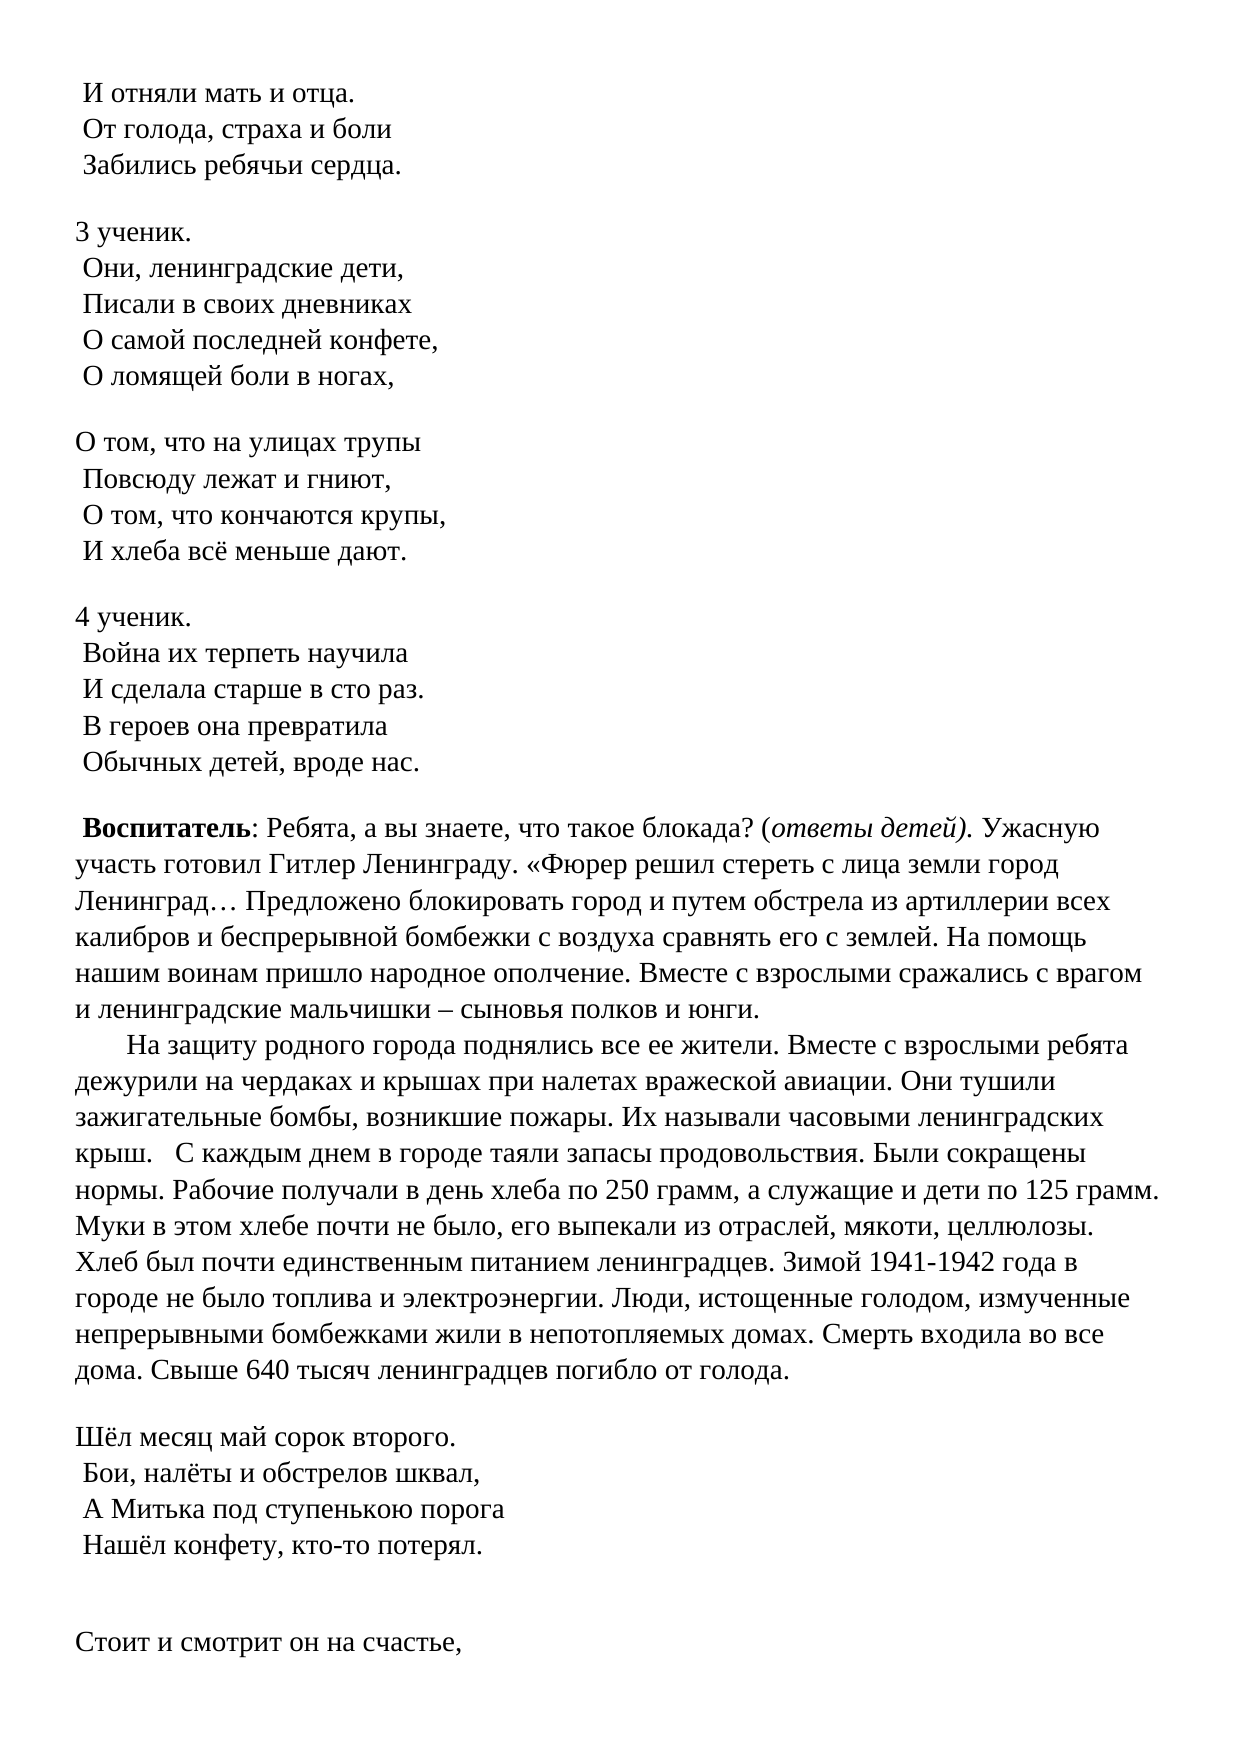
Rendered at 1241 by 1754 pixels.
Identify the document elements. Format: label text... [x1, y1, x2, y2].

text На защиту родного города поднялись все ее жители. Вместе с взрослыми ребята дежурили на чердаках и крышах при налетах вражеской авиации. Они тушили зажигательные бомбы, возникшие пожары. Их называли часовыми ленинградских крыш. С каждым днем в городе таяли запасы продовольствия. Были сокращены нормы. Рабочие получали в день хлеба по 250 грамм, а служащие и дети по 125 грамм. Муки в этом хлебе почти не было, его выпекали из отраслей, мякоти, целлюлозы. Хлеб был почти единственным питанием ленинградцев. Зимой 1941-1942 года в городе не было топлива и электроэнергии. Люди, истощенные голодом, измученные непрерывными бомбежками жили в непотопляемых домах. Смерть входила во все дома. Свыше 640 тысяч ленинградцев погибло от голода. [75, 1027, 1165, 1386]
text 3 ученик. [75, 214, 1165, 247]
text Воспитатель: Ребята, а вы знаете, что такое блокада? (ответы детей). Ужасную участь готовил Гитлер Ленинграду. «Фюрер решил стереть с лица земли город Ленинград… Предложено блокировать город и путем обстрела из артиллерии всех калибров и беспрерывной бомбежки с воздуха сравнять его с землей. На помощь нашим воинам пришло народное ополчение. Вместе с взрослыми сражались с врагом и ленинградские мальчишки – сыновья полков и юнги. [75, 810, 1165, 1024]
text В героев она превратила [75, 708, 1165, 741]
text Бои, налёты и обстрелов шквал, [75, 1455, 1165, 1488]
text О ломящей боли в ногах, [75, 358, 1165, 392]
text Обычных детей, вроде нас. [75, 744, 1165, 777]
text Они, ленинградские дети, [75, 250, 1165, 283]
text И хлеба всё меньше дают. [75, 533, 1165, 567]
text Писали в своих дневниках [75, 286, 1165, 319]
text Нашёл конфету, кто-то потерял. [75, 1527, 1165, 1561]
text Забились ребячьи сердца. [75, 147, 1165, 181]
text И отняли мать и отца. [75, 75, 1165, 108]
text И сделала старше в сто раз. [75, 672, 1165, 705]
text От голода, страха и боли [75, 111, 1165, 145]
text А Митька под ступенькою порога [75, 1491, 1165, 1525]
text О том, что на улицах трупы [75, 424, 1165, 458]
text 4 ученик. [75, 599, 1165, 633]
text О самой последней конфете, [75, 322, 1165, 356]
text О том, что кончаются крупы, [75, 497, 1165, 530]
text Повсюду лежат и гниют, [75, 461, 1165, 494]
text Стоит и смотрит он на счастье, [75, 1624, 1165, 1657]
text Война их терпеть научила [75, 636, 1165, 669]
text Шёл месяц май сорок второго. [75, 1419, 1165, 1452]
